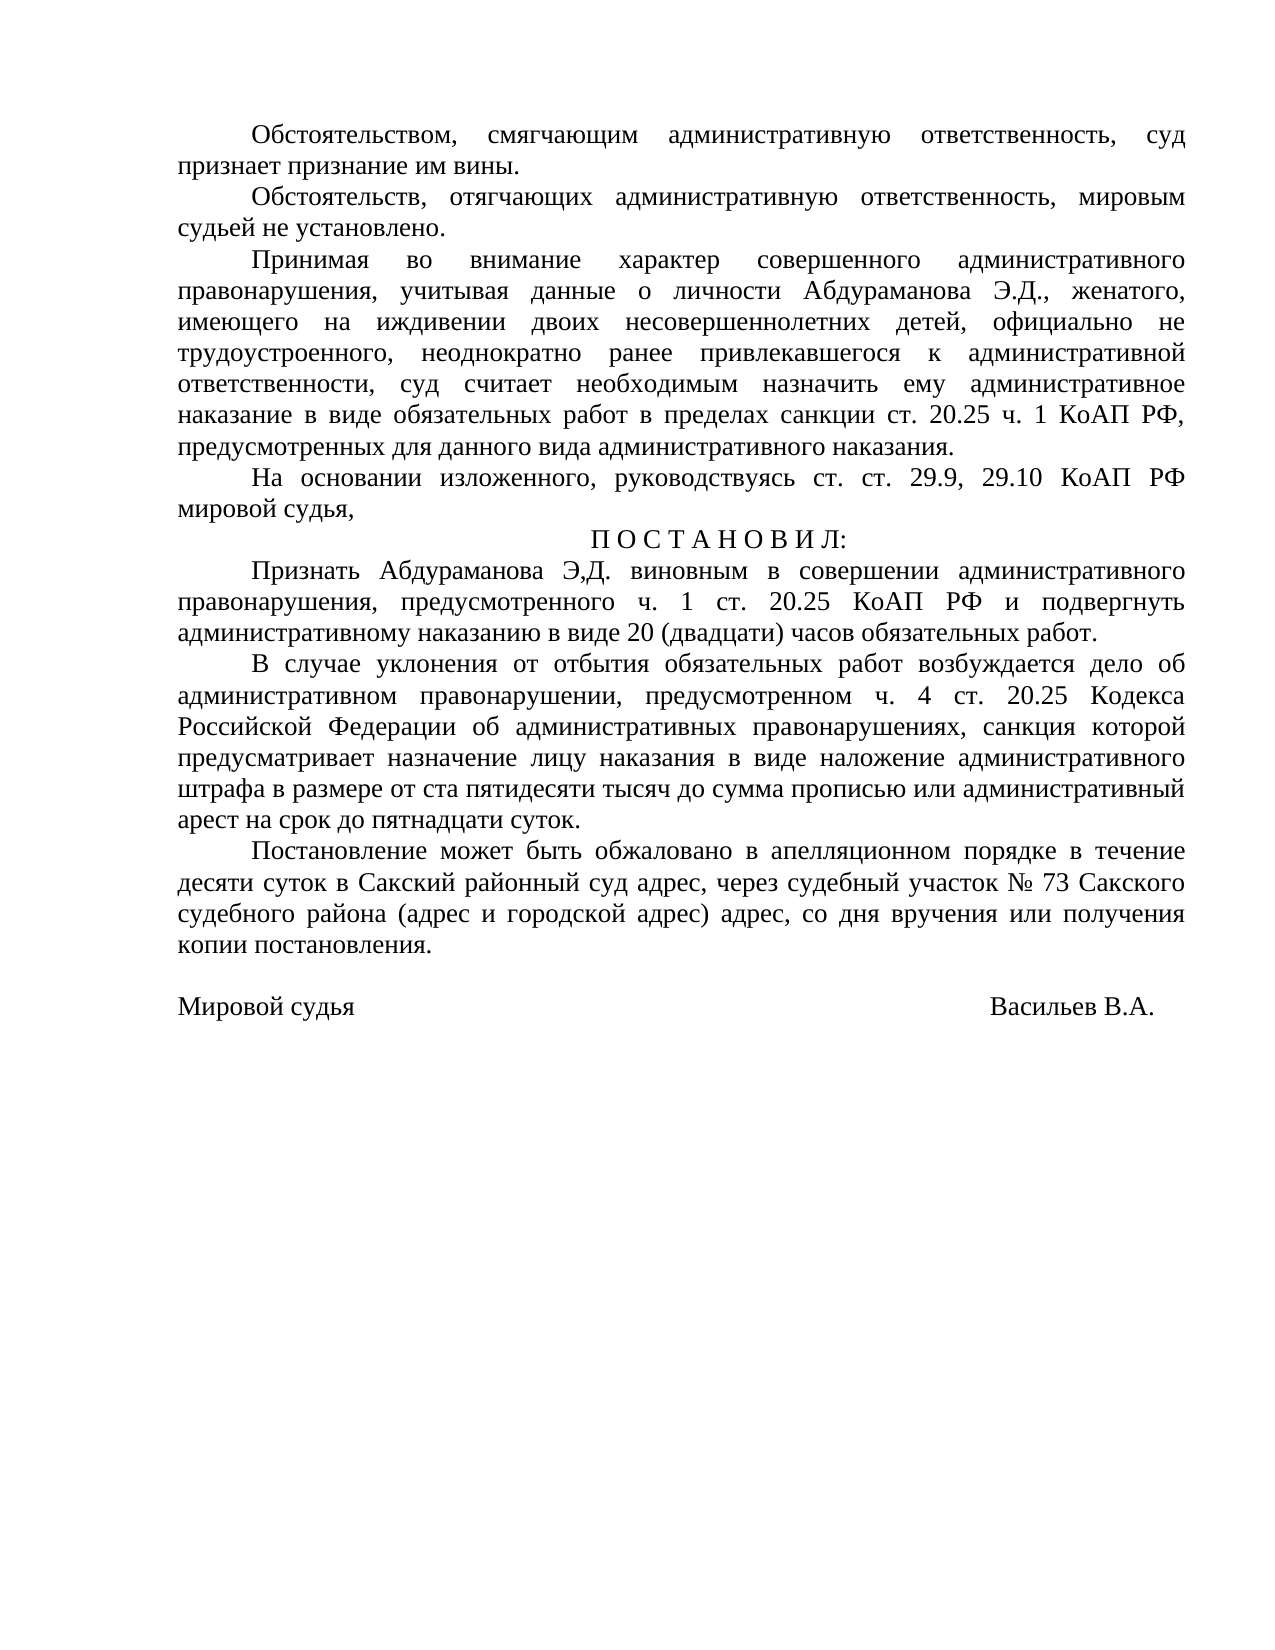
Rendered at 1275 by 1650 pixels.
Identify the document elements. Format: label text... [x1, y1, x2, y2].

text На основании изложенного, руководствуясь ст. ст. 29.9, 29.10 КоАП РФ мировой судья, [177, 461, 1186, 523]
text Признать Абдураманова Э,Д. виновным в совершении административного правонарушения, предусмотренного ч. 1 ст. 20.25 КоАП РФ и подвергнуть административному наказанию в виде 20 (двадцати) часов обязательных работ. [177, 554, 1186, 648]
text Обстоятельством, смягчающим административную ответственность, суд признает признание им вины. [177, 118, 1186, 180]
text Мировой судья Васильев В.А. [177, 990, 1186, 1021]
text В случае уклонения от отбытия обязательных работ возбуждается дело об административном правонарушении, предусмотренном ч. 4 ст. 20.25 Кодекса Российской Федерации об административных правонарушениях, санкция которой предусматривает назначение лицу наказания в виде наложение административного штрафа в размере от ста пятидесяти тысяч до сумма прописью или административный арест на срок до пятнадцати суток. [177, 648, 1186, 834]
text Принимая во внимание характер совершенного административного правонарушения, учитывая данные о личности Абдураманова Э.Д., женатого, имеющего на иждивении двоих несовершеннолетних детей, официально не трудоустроенного, неоднократно ранее привлекавшегося к административной ответственности, суд считает необходимым назначить ему административное наказание в виде обязательных работ в пределах санкции ст. 20.25 ч. 1 КоАП РФ, предусмотренных для данного вида административного наказания. [177, 243, 1186, 461]
text П О С Т А Н О В И Л: [177, 523, 1186, 554]
text Постановление может быть обжаловано в апелляционном порядке в течение десяти суток в Сакский районный суд адрес, через судебный участок № 73 Сакского судебного района (адрес и городской адрес) адрес, со дня вручения или получения копии постановления. [177, 834, 1186, 959]
text Обстоятельств, отягчающих административную ответственность, мировым судьей не установлено. [177, 180, 1186, 243]
